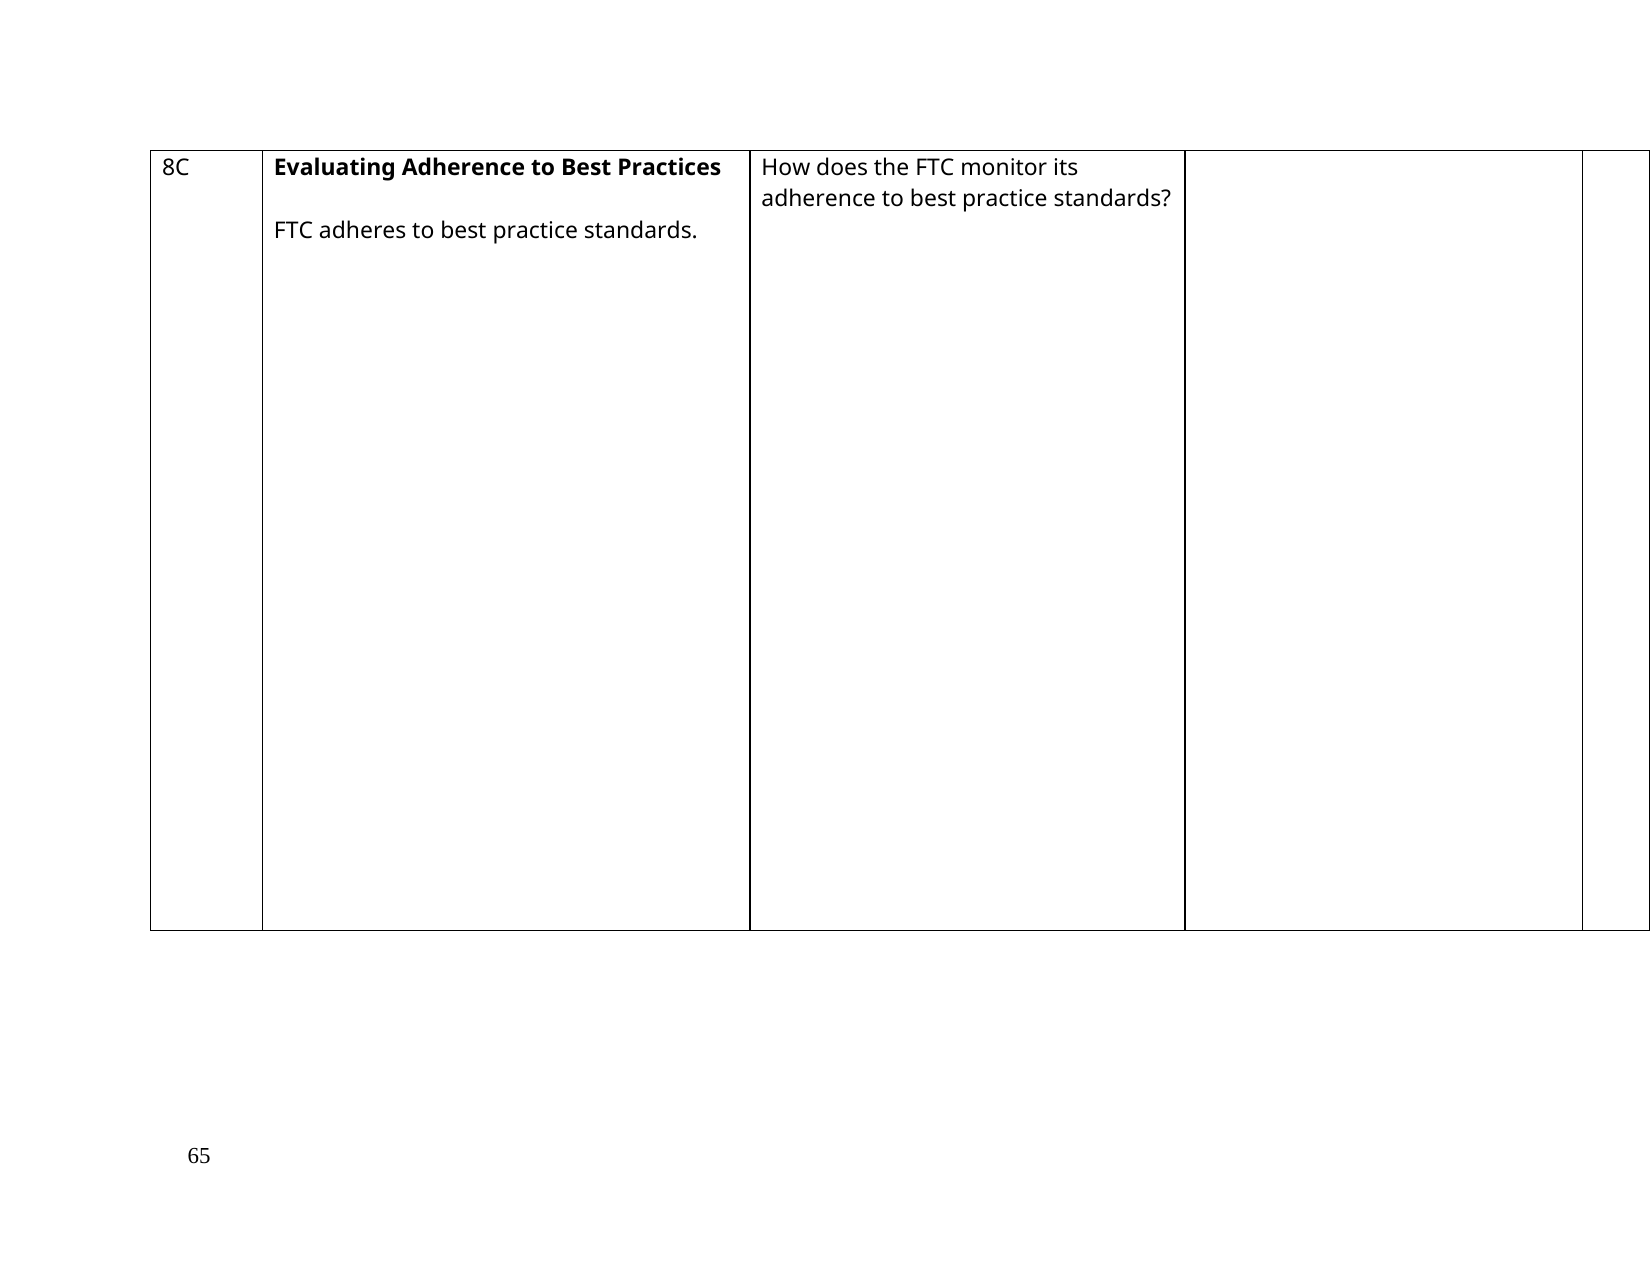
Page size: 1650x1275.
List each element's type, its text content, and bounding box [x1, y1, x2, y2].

table_cell 8C [151, 151, 262, 930]
table_cell How does the FTC monitor its adherence to best practice standards? [751, 151, 1184, 930]
table_cell [1583, 151, 1649, 930]
table_cell Evaluating Adherence to Best Practices FTC adheres to best practice standards. [263, 151, 749, 930]
table_cell [1186, 151, 1582, 930]
